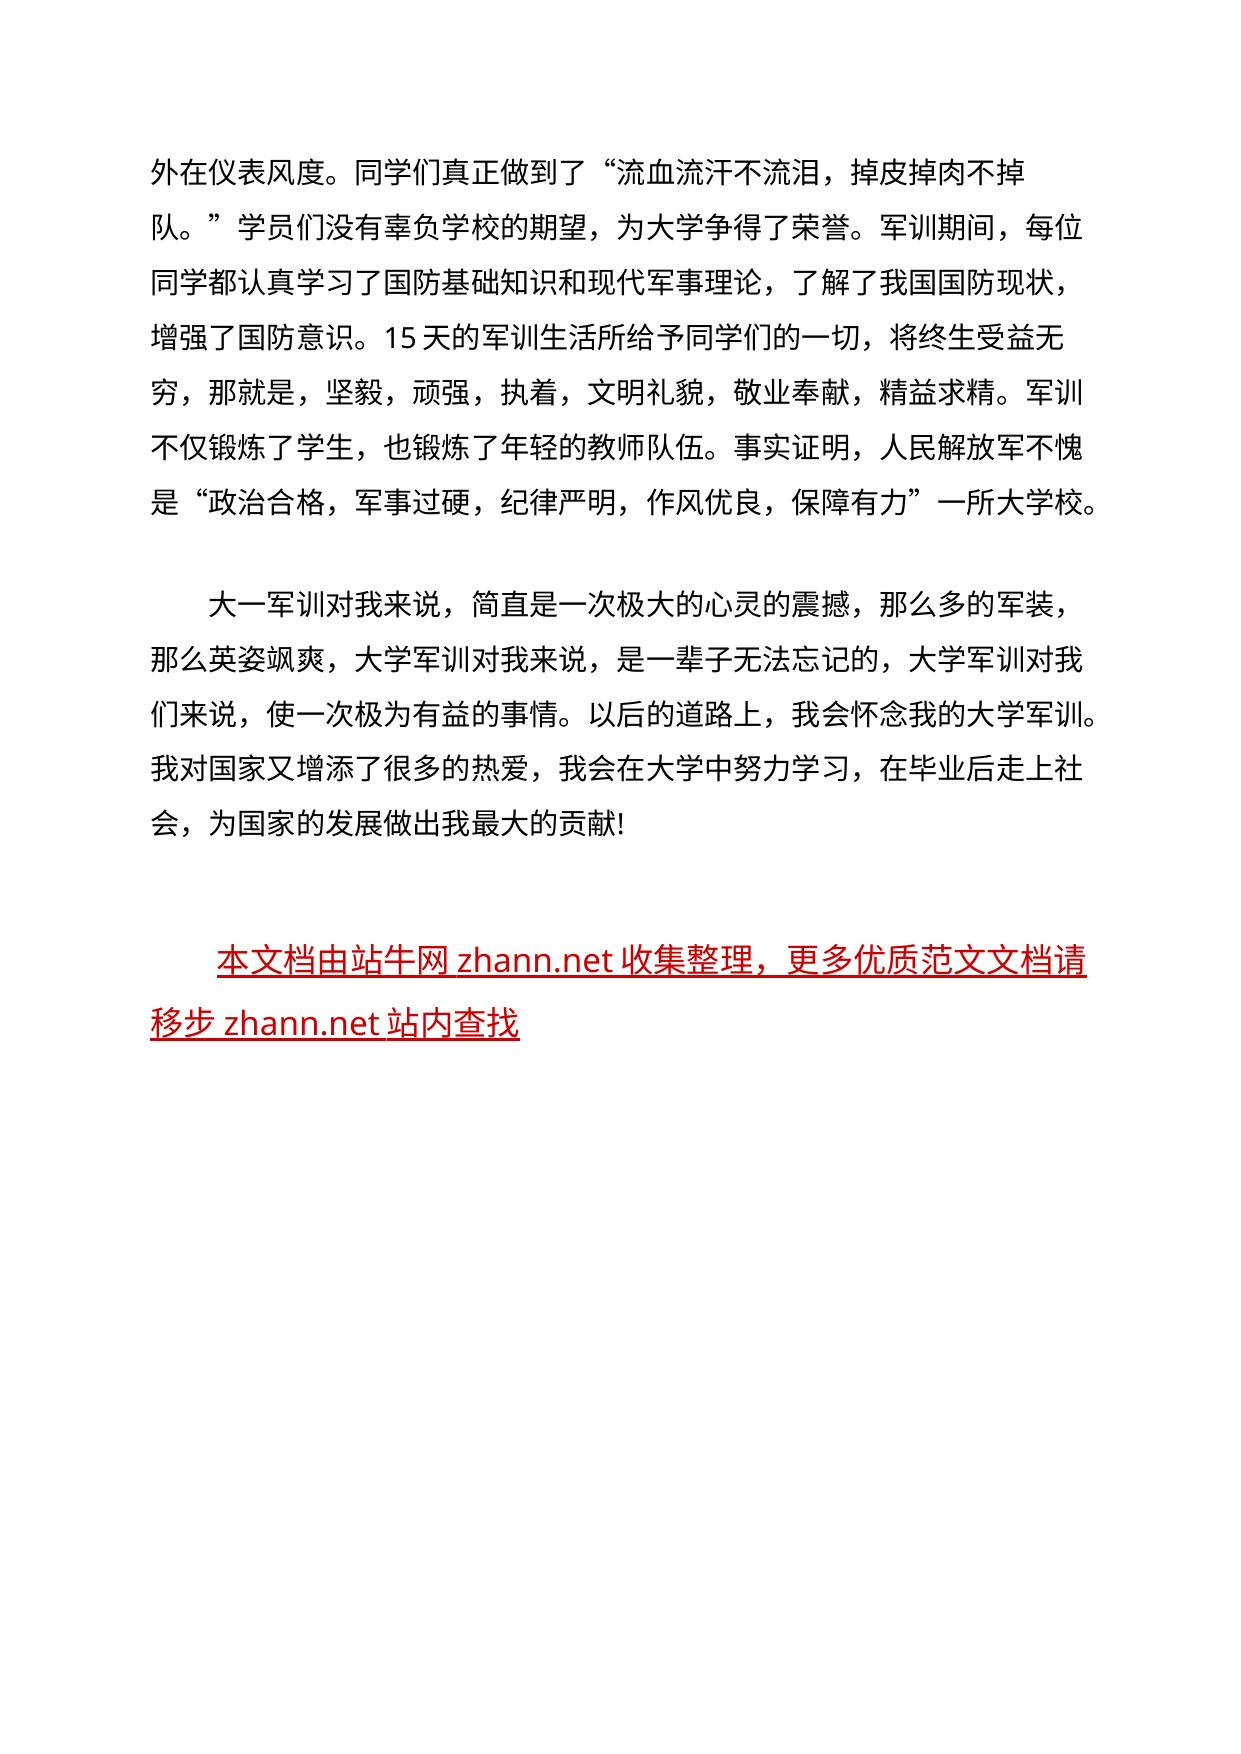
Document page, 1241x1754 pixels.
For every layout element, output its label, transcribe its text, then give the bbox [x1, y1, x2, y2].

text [150, 150, 1090, 522]
text 大一军训对我来说，简直是一次极大的心灵的震撼，那么多的军装，那么英姿飒爽，大学军训对我来说，是一辈子无法忘记的，大学军训对我们来说，使一次极为有益的事情。以后的道路上，我会怀念我的大学军训。我对国家又增添了很多的热爱，我会在大学中努力学习，在毕业后走上社会，为国家的发展做出我最大的贡献! [150, 581, 1090, 843]
text 本文档由站牛网zhann.net收集整理，更多优质范文文档请移步zhann.net站内查找 [150, 934, 1090, 1045]
